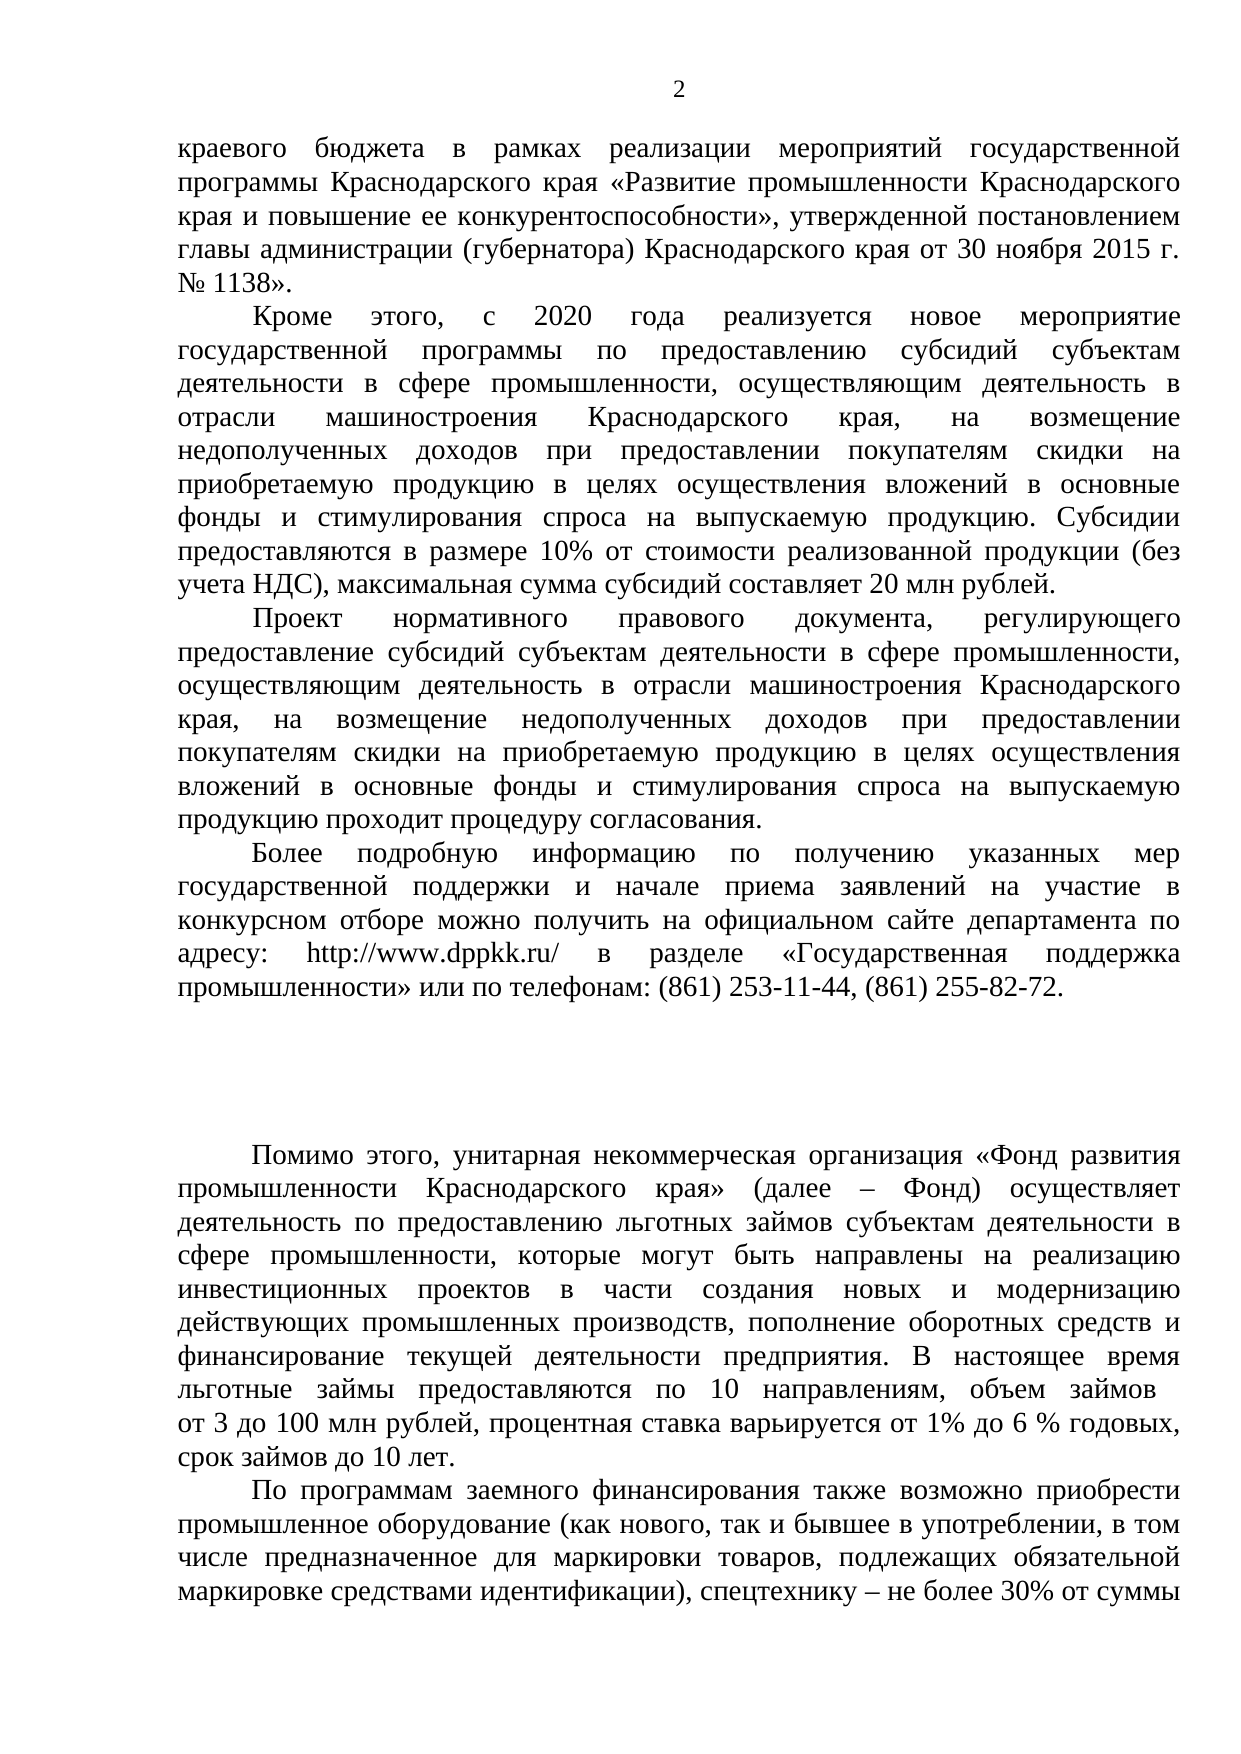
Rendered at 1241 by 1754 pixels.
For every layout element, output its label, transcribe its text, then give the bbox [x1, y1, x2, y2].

text Кроме этого, с 2020 года реализуется новое мероприятие государственной программы по предоставлению субсидий субъектам деятельности в сфере промышленности, осуществляющим деятельность в отрасли машиностроения Краснодарского края, на возмещение недополученных доходов при предоставлении покупателям скидки на приобретаемую продукцию в целях осуществления вложений в основные фонды и стимулирования спроса на выпускаемую продукцию. Субсидии предоставляются в размере 10% от стоимости реализованной продукции (без учета НДС), максимальная сумма субсидий составляет 20 млн рублей. [177, 298, 1181, 600]
text Проект нормативного правового документа, регулирующего предоставление субсидий субъектам деятельности в сфере промышленности, осуществляющим деятельность в отрасли машиностроения Краснодарского края, на возмещение недополученных доходов при предоставлении покупателям скидки на приобретаемую продукцию в целях осуществления вложений в основные фонды и стимулирования спроса на выпускаемую продукцию проходит процедуру согласования. [177, 600, 1181, 835]
text Помимо этого, унитарная некоммерческая организация «Фонд развития промышленности Краснодарского края» (далее – Фонд) осуществляет деятельность по предоставлению льготных займов субъектам деятельности в сфере промышленности, которые могут быть направлены на реализацию инвестиционных проектов в части создания новых и модернизацию действующих промышленных производств, пополнение оборотных средств и финансирование текущей деятельности предприятия. В настоящее время льготные займы предоставляются по 10 направлениям, объем займов от 3 до 100 млн рублей, процентная ставка варьируется от 1% до 6 % годовых, срок займов до 10 лет. [177, 1137, 1181, 1472]
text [177, 1472, 1181, 1606]
text Более подробную информацию по получению указанных мер государственной поддержки и начале приема заявлений на участие в конкурсном отборе можно получить на официальном сайте департамента по адресу: http://www.dppkk.ru/ в разделе «Государственная поддержка промышленности» или по телефонам: (861) 253-11-44, (861) 255-82-72. [177, 835, 1181, 1003]
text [177, 131, 1181, 298]
